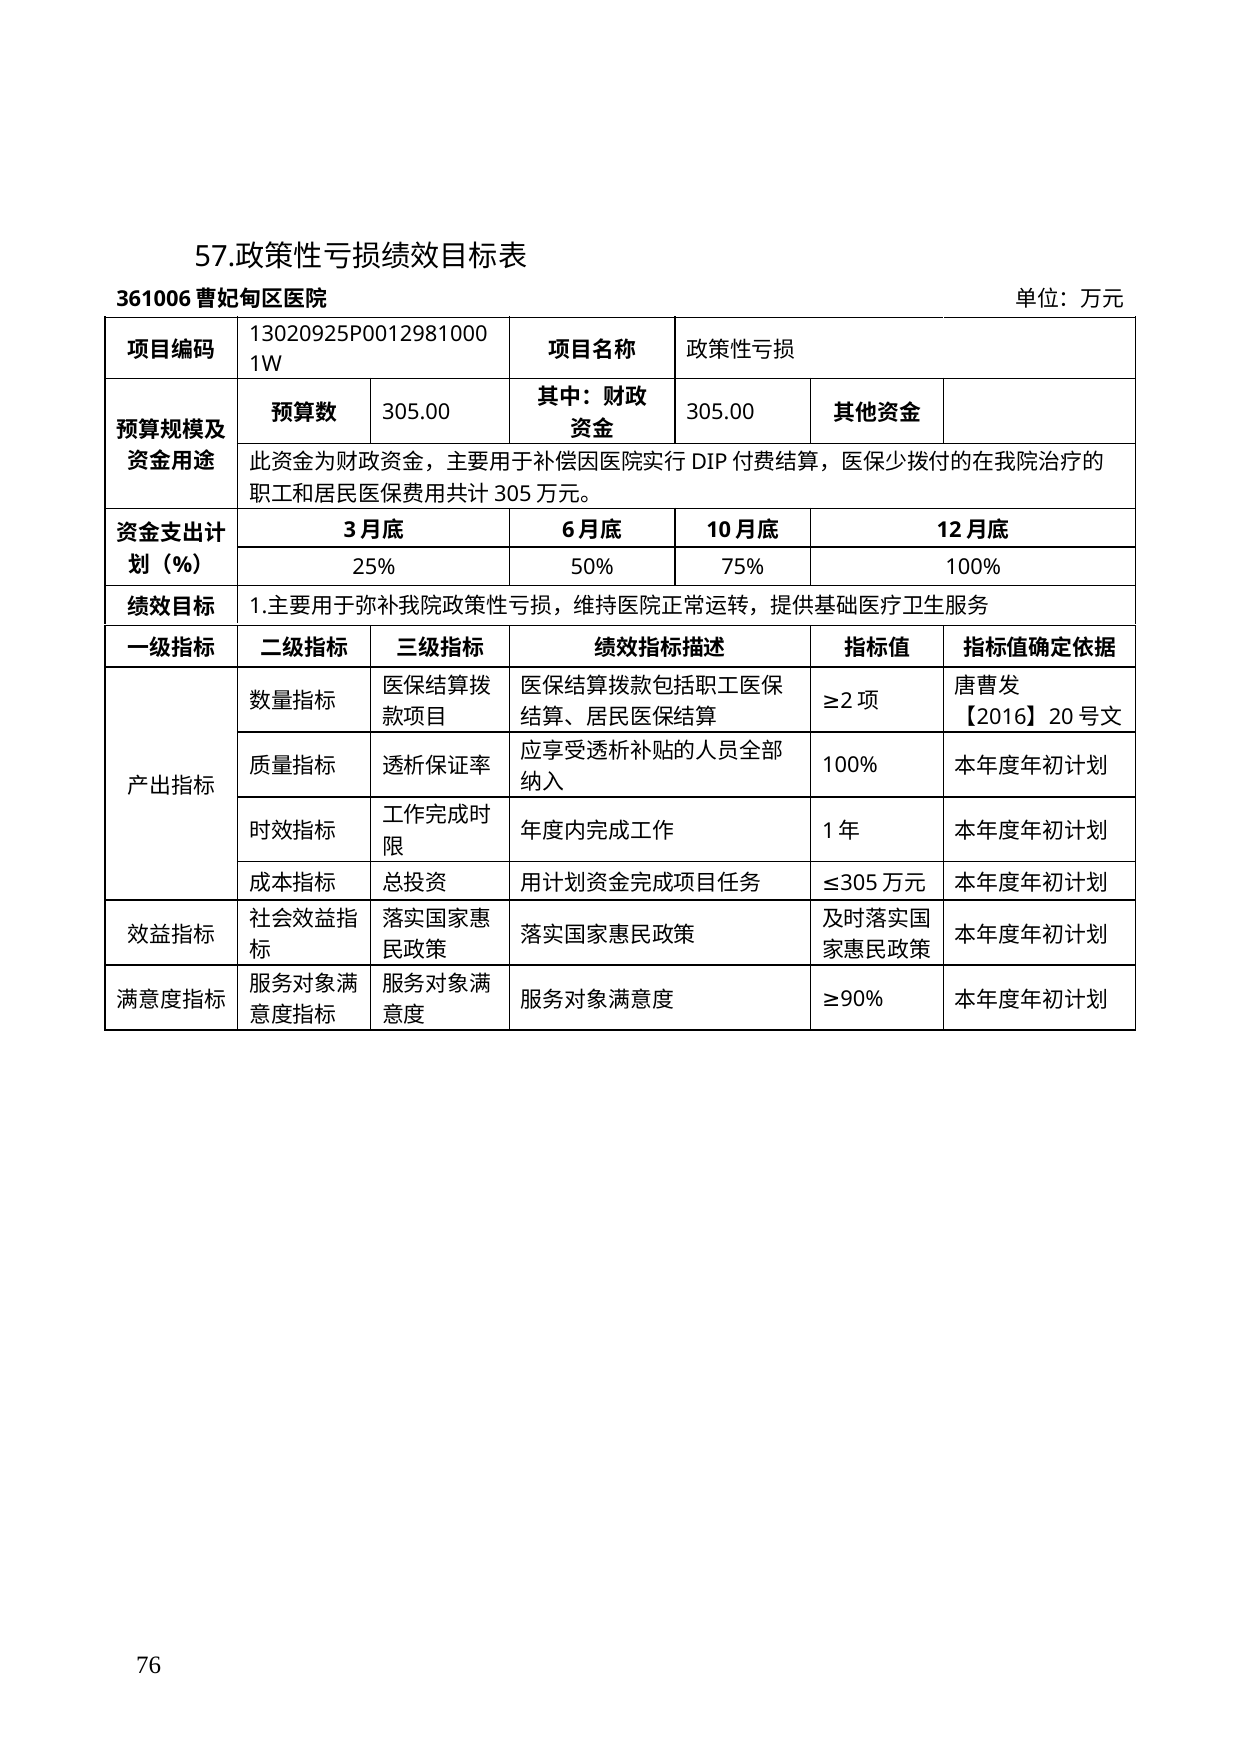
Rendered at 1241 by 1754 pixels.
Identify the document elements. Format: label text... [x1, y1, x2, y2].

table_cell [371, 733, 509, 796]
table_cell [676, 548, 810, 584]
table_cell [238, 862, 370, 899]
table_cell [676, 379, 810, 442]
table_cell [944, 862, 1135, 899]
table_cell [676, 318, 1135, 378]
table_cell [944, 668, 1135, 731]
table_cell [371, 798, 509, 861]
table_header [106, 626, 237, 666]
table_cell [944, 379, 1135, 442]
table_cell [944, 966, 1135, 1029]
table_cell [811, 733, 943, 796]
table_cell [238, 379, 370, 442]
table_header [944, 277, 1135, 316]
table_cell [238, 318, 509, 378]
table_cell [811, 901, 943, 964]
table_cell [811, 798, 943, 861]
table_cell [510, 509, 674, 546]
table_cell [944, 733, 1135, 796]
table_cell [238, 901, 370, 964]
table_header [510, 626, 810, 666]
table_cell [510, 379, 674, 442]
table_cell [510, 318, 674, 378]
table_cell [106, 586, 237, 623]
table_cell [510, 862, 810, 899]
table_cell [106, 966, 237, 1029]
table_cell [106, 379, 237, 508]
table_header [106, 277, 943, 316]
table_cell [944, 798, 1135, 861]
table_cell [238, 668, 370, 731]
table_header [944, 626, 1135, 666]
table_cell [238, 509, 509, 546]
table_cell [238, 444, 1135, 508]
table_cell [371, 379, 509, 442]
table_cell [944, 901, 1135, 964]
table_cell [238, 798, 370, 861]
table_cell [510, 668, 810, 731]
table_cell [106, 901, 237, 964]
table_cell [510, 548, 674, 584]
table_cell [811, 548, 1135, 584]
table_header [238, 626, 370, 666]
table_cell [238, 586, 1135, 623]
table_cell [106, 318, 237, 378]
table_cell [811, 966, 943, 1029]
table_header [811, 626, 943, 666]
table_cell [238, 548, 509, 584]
text 57.政策性亏损绩效目标表 [136, 235, 1104, 275]
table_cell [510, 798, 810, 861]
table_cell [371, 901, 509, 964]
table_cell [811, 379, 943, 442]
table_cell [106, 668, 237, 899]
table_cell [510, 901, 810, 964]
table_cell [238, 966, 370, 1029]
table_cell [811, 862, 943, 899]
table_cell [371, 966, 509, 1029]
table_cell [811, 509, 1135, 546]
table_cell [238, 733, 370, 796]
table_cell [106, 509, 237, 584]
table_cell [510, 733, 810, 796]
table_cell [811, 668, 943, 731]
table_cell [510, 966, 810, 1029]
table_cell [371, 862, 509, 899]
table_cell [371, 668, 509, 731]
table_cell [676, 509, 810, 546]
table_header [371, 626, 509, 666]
